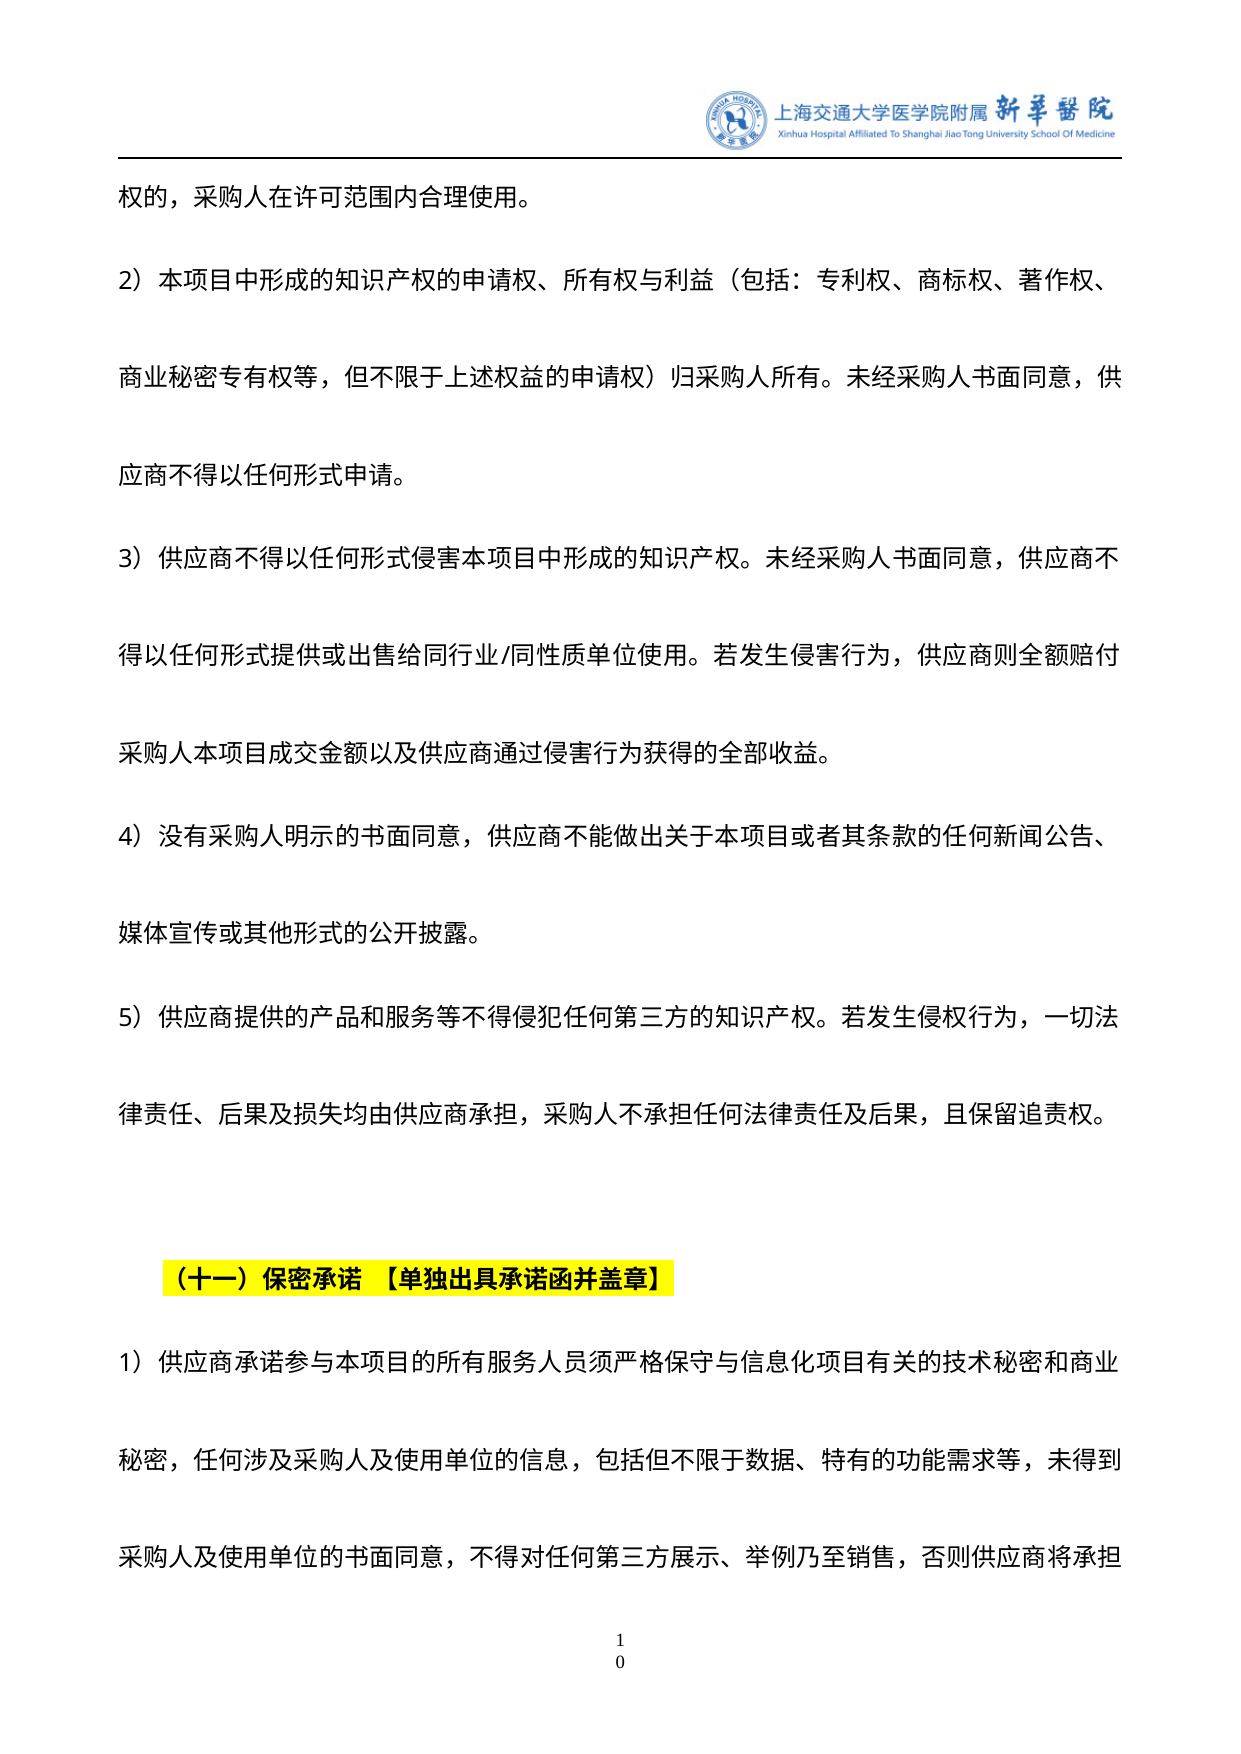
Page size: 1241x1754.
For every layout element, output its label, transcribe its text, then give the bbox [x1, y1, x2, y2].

text （十一）保密承诺 【单独出具承诺函并盖章】 [118, 1245, 1122, 1310]
text 1）本项目中形成的知识产权（包含需求分析、系统设计、软件程序、核心技术、数据标准、接口规范、知识库、专有方法、模板、工具包、培训材料、专有数据、技术文档、服务模式、运作模式等，但不限于上述形式）归采购人所有。供应商向采购人交付的服务已享有知识产权的，采购人在许可范围内合理使用。 [118, 163, 1122, 228]
text 4）没有采购人明示的书面同意，供应商不能做出关于本项目或者其条款的任何新闻公告、媒体宣传或其他形式的公开披露。 [118, 802, 1122, 964]
text 3）供应商不得以任何形式侵害本项目中形成的知识产权。未经采购人书面同意，供应商不得以任何形式提供或出售给同行业/同性质单位使用。若发生侵害行为，供应商则全额赔付采购人本项目成交金额以及供应商通过侵害行为获得的全部收益。 [118, 524, 1122, 784]
picture [702, 88, 1123, 156]
text 2）本项目中形成的知识产权的申请权、所有权与利益（包括：专利权、商标权、著作权、商业秘密专有权等，但不限于上述权益的申请权）归采购人所有。未经采购人书面同意，供应商不得以任何形式申请。 [118, 246, 1122, 506]
text 5）供应商提供的产品和服务等不得侵犯任何第三方的知识产权。若发生侵权行为，一切法律责任、后果及损失均由供应商承担，采购人不承担任何法律责任及后果，且保留追责权。 [118, 983, 1122, 1145]
